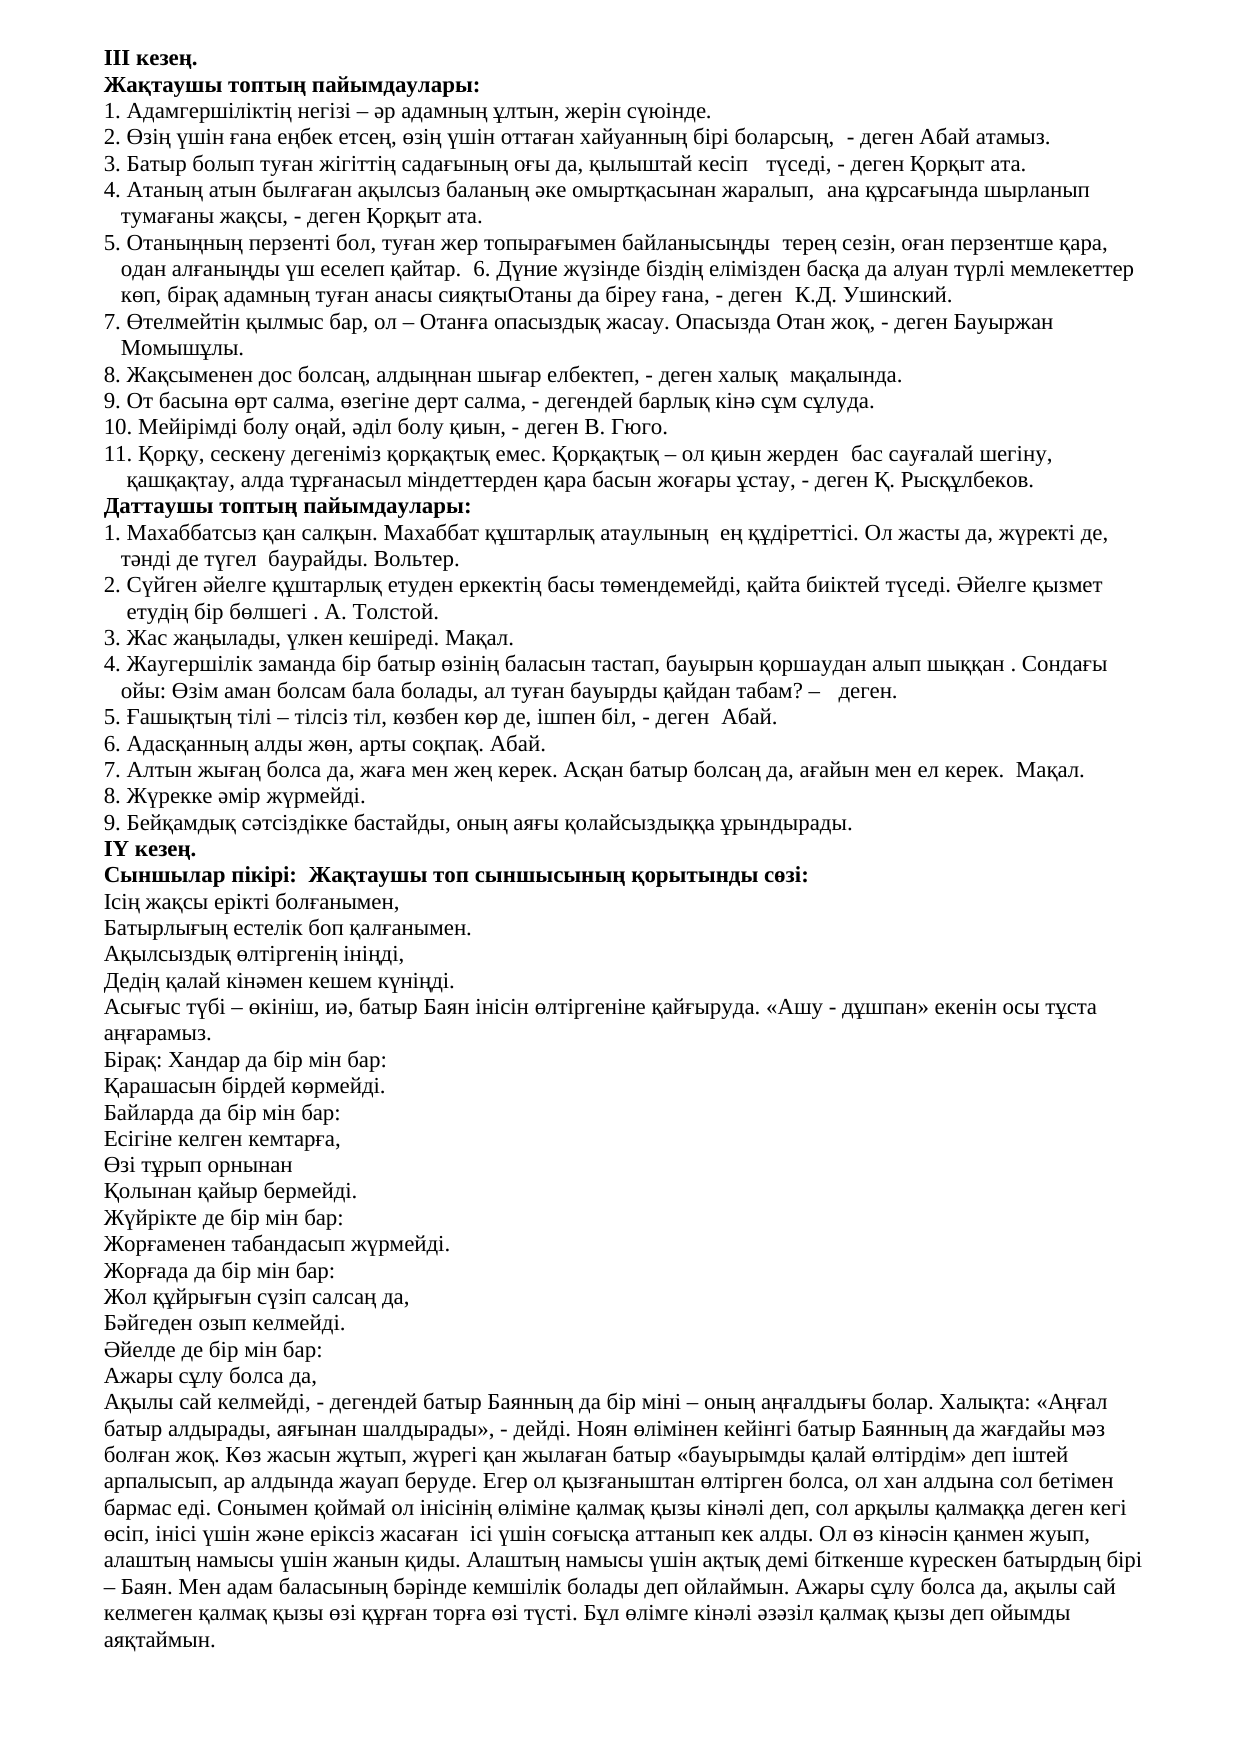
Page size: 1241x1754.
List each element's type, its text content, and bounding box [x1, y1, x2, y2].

text Ақылы сай келмейді, - дегендей батыр Баянның да бір міні – оның аңғалдығы болар. Халықта: «Аңғал батыр алдырады, аяғынан шалдырады», - дейді. Ноян өлімінен кейінгі батыр Баянның да жағдайы мәз болған жоқ. Көз жасын жұтып, жүрегі қан жылаған батыр «бауырымды қалай өлтірдім» деп іштей арпалысып, ар алдында жауап беруде. Егер ол қызғаныштан өлтірген болса, ол хан алдына сол бетімен бармас еді. Сонымен қоймай ол інісінің өліміне қалмақ қызы кінәлі деп, сол арқылы қалмаққа деген кегі өсіп, інісі үшін және еріксіз жасаған ісі үшін соғысқа аттанып кек алды. Ол өз кінәсін қанмен жуып, алаштың намысы үшін жанын қиды. Алаштың намысы үшін ақтық демі біткенше күрескен батырдың бірі – Баян. Мен адам баласының бәрінде кемшілік болады деп ойлаймын. Ажары сұлу болса да, ақылы сай келмеген қалмақ қызы өзі құрған торға өзі түсті. Бұл өлімге кінәлі әзәзіл қалмақ қызы деп ойымды аяқтаймын. [103, 1388, 1152, 1652]
text Бірақ: Хандар да бір мін бар: [103, 1046, 1152, 1072]
text 8. Жүрекке әмір жүрмейді. [103, 782, 1152, 809]
text 9. От басына өрт салма, өзегіне дерт салма, - дегендей барлық кінә сұм сұлуда. [103, 387, 1152, 413]
text Сыншылар пікірі: Жақтаушы топ сыншысының қорытынды сөзі: [103, 861, 1152, 888]
text одан алғаныңды үш еселеп қайтар. 6. Дүние жүзінде біздің елімізден басқа да алуан түрлі мемлекеттер [103, 255, 1152, 282]
text Бәйгеден озып келмейді. [103, 1309, 1152, 1336]
text Жол құйрығын сүзіп салсаң да, [103, 1283, 1152, 1309]
text Ақылсыздық өлтіргенің ініңді, [103, 940, 1152, 967]
text етудің бір бөлшегі . А. Толстой. [103, 598, 1152, 624]
text Жүйрікте де бір мін бар: [103, 1204, 1152, 1230]
text Дедің қалай кінәмен кешем күніңді. [103, 967, 1152, 993]
text 5. Ғашықтың тілі – тілсіз тіл, көзбен көр де, ішпен біл, - деген Абай. [103, 703, 1152, 729]
text 1. Махаббатсыз қан салқын. Махаббат құштарлық атаулының ең құдіреттісі. Ол жасты да, жүректі де, [103, 519, 1152, 545]
text Асығыс түбі – өкініш, иә, батыр Баян інісін өлтіргеніне қайғыруда. «Ашу - дұшпан» екенін осы тұста аңғарамыз. [103, 993, 1152, 1046]
text Батырлығың естелік боп қалғанымен. [103, 914, 1152, 940]
text тәнді де түгел баурайды. Вольтер. [103, 545, 1152, 571]
text 8. Жақсыменен дос болсаң, алдыңнан шығар елбектеп, - деген халық мақалында. [103, 361, 1152, 387]
text 6. Адасқанның алды жөн, арты соқпақ. Абай. [103, 729, 1152, 756]
text 4. Жаугершілік заманда бір батыр өзінің баласын тастап, бауырын қоршаудан алып шыққан . Сондағы [103, 651, 1152, 677]
text Ісің жақсы ерікті болғанымен, [103, 888, 1152, 914]
text 1. Адамгершіліктің негізі – әр адамның ұлтын, жерін сүюінде. [103, 97, 1152, 123]
text Қарашасын бірдей көрмейді. [103, 1072, 1152, 1098]
text Байларда да бір мін бар: [103, 1098, 1152, 1125]
text 2. Өзің үшін ғана еңбек етсең, өзің үшін оттаған хайуанның бірі боларсың, - деген Абай атамыз. [103, 123, 1152, 150]
text Жорғаменен табандасып жүрмейді. [103, 1230, 1152, 1257]
text көп, бірақ адамның туған анасы сияқтыОтаны да біреу ғана, - деген К.Д. Ушинский. [103, 282, 1152, 308]
text 5. Отаныңның перзенті бол, туған жер топырағымен байланысыңды терең сезін, оған перзентше қара, [103, 229, 1152, 255]
text Әйелде де бір мін бар: [103, 1336, 1152, 1362]
text Жорғада да бір мін бар: [103, 1257, 1152, 1283]
text ойы: Өзім аман болсам бала болады, ал туған бауырды қайдан табам? – деген. [103, 677, 1152, 703]
text Даттаушы топтың пайымдаулары: [103, 492, 1152, 519]
text 4. Атаның атын былғаған ақылсыз баланың әке омыртқасынан жаралып, ана құрсағында шырланып [103, 176, 1152, 202]
text 7. Алтын жығаң болса да, жаға мен жең керек. Асқан батыр болсаң да, ағайын мен ел керек. Мақал. [103, 756, 1152, 782]
text Есігіне келген кемтарға, [103, 1125, 1152, 1151]
text Ажары сұлу болса да, [103, 1362, 1152, 1388]
text 7. Өтелмейтін қылмыс бар, ол – Отанға опасыздық жасау. Опасызда Отан жоқ, - деген Бауыржан [103, 308, 1152, 334]
text Қолынан қайыр бермейді. [103, 1178, 1152, 1204]
text 9. Бейқамдық сәтсіздікке бастайды, оның аяғы қолайсыздыққа ұрындырады. [103, 809, 1152, 835]
text Момышұлы. [103, 334, 1152, 361]
text ІІІ кезең. [103, 44, 1152, 71]
text 11. Қорқу, сескену дегеніміз қорқақтық емес. Қорқақтық – ол қиын жерден бас сауғалай шегіну, [103, 440, 1152, 466]
text Жақтаушы топтың пайымдаулары: [103, 71, 1152, 97]
text тумағаны жақсы, - деген Қорқыт ата. [103, 202, 1152, 229]
text 3. Батыр болып туған жігіттің садағының оғы да, қылыштай кесіп түседі, - деген Қорқыт ата. [103, 150, 1152, 176]
text 3. Жас жаңылады, үлкен кешіреді. Мақал. [103, 624, 1152, 651]
text 10. Мейірімді болу оңай, әділ болу қиын, - деген В. Гюго. [103, 413, 1152, 440]
text қашқақтау, алда тұрғанасыл міндеттерден қара басын жоғары ұстау, - деген Қ. Рысқұлбеков. [103, 466, 1152, 492]
text 2. Сүйген әйелге құштарлық етуден еркектің басы төмендемейді, қайта биіктей түседі. Әйелге қызмет [103, 571, 1152, 598]
text ІҮ кезең. [103, 835, 1152, 861]
text Өзі тұрып орнынан [103, 1151, 1152, 1178]
